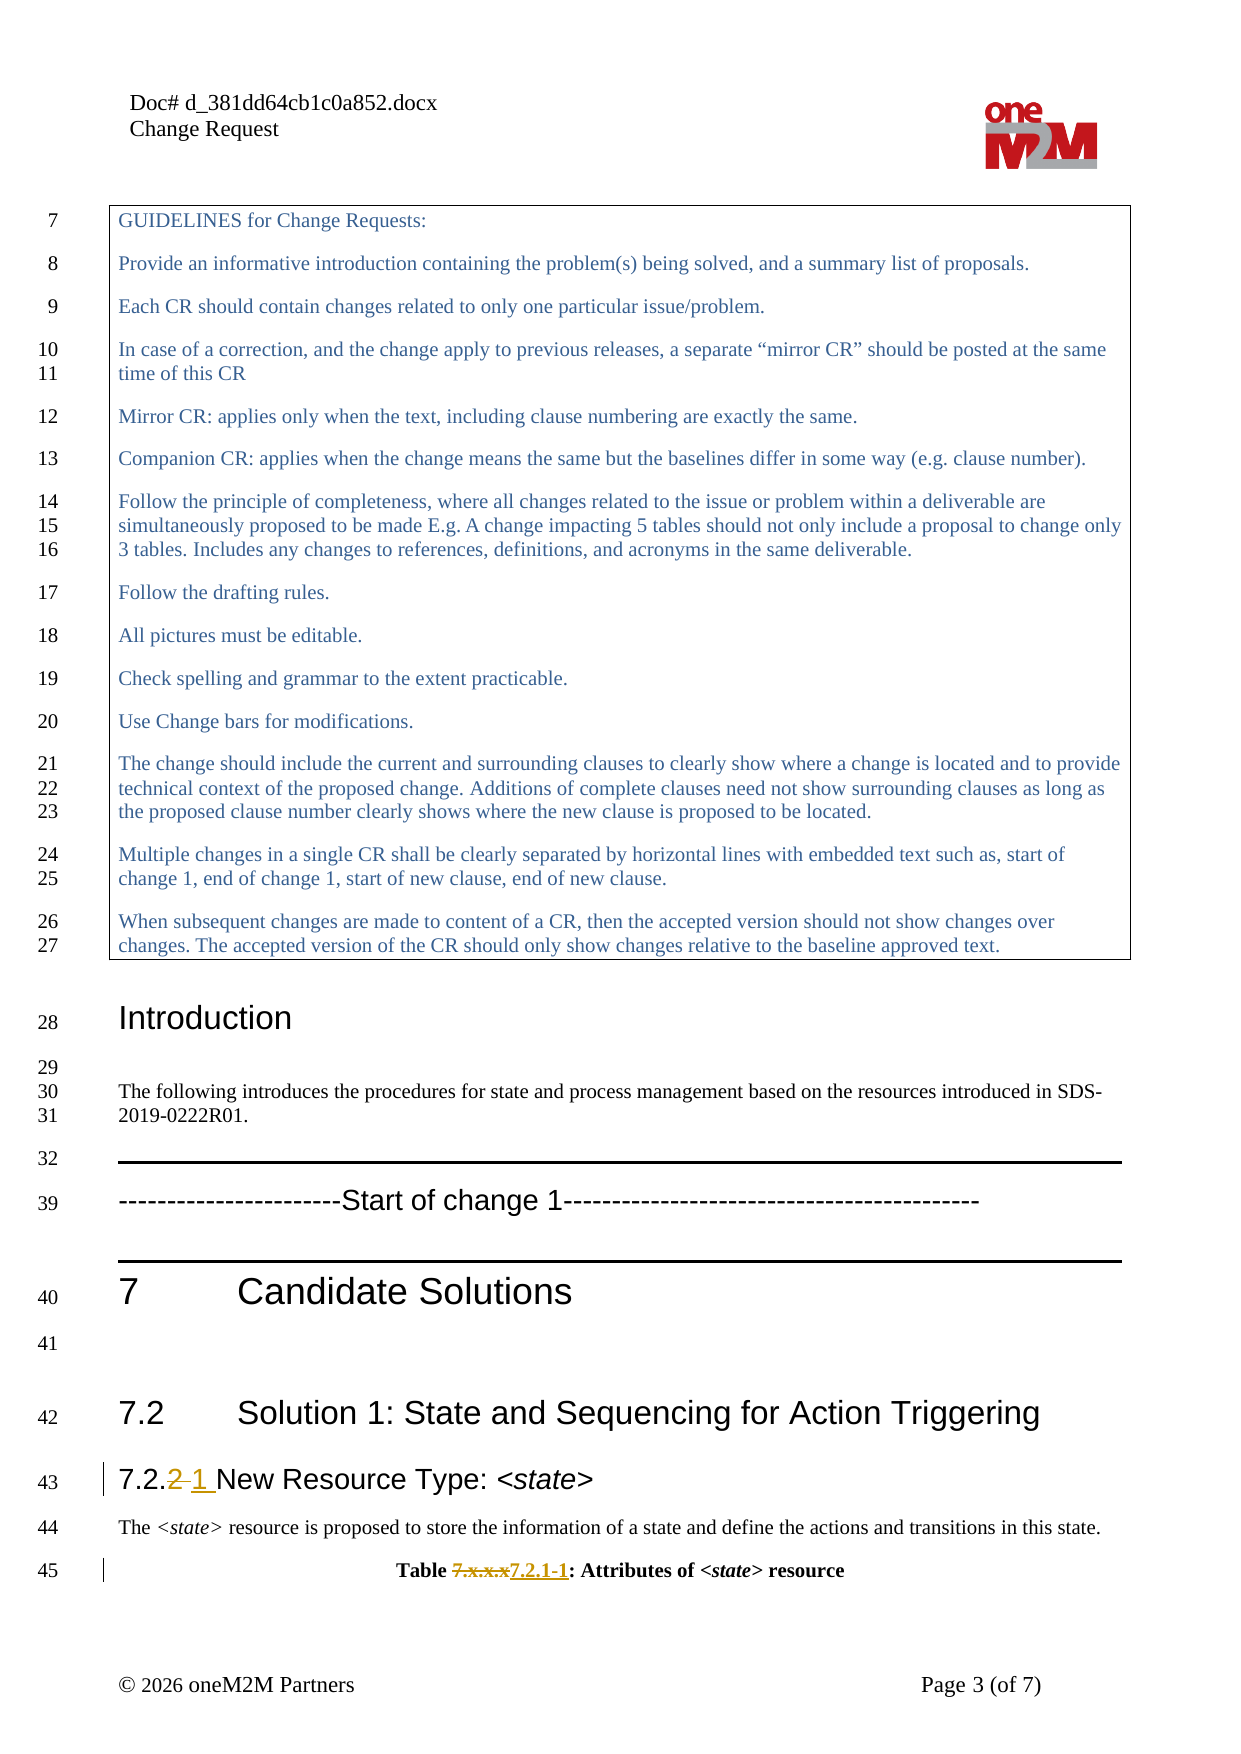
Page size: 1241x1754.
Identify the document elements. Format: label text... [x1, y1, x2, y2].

text All pictures must be editable. [110, 620, 1130, 647]
text GUIDELINES for Change Requests: [110, 206, 1130, 232]
subtitle -----------------------Start of change 1------------------------------------------- [118, 1183, 1122, 1216]
text When subsequent changes are made to content of a CR, then the accepted version should not show changes over changes. The accepted version of the CR should only show changes relative to the baseline approved text. [110, 906, 1130, 959]
subtitle 7.2.New Resource Type: <state> [118, 1462, 1122, 1496]
text The change should include the current and surrounding clauses to clearly show where a change is located and to provide technical context of the proposed change. Additions of complete clauses need not show surrounding clauses as long as the proposed clause number clearly shows where the new clause is proposed to be located. [110, 748, 1130, 823]
text Table : Attributes of <state> resource [118, 1557, 1122, 1582]
text Companion CR: applies when the change means the same but the baselines differ in some way (e.g. clause number). [110, 443, 1130, 470]
text Check spelling and grammar to the extent practicable. [110, 663, 1130, 690]
text In case of a correction, and the change apply to previous releases, a separate “mirror CR” should be posted at the same time of this CR [110, 333, 1130, 385]
subtitle Candidate Solutions [118, 1263, 1122, 1312]
text Use Change bars for modifications. [110, 705, 1130, 733]
text Follow the drafting rules. [110, 577, 1130, 604]
text The <state> resource is proposed to store the information of a state and define the actions and transitions in this state. [118, 1515, 1122, 1539]
text Provide an informative introduction containing the problem(s) being solved, and a summary list of proposals. [110, 248, 1130, 275]
text Mirror CR: applies only when the text, including clause numbering are exactly the same. [110, 400, 1130, 428]
text Multiple changes in a single CR shall be clearly separated by horizontal lines with embedded text such as, start of change 1, end of change 1, start of new clause, end of new clause. [110, 839, 1130, 890]
subtitle Solution 1: State and Sequencing for Action Triggering [118, 1393, 1122, 1431]
text Each CR should contain changes related to only one particular issue/problem. [110, 291, 1130, 318]
text Follow the principle of completeness, where all changes related to the issue or problem within a deliverable are simultaneously proposed to be made E.g. A change impacting 5 tables should not only include a proposal to change only 3 tables. Includes any changes to references, definitions, and acronyms in the same deliverable. [110, 486, 1130, 561]
text The following introduces the procedures for state and process management based on the resources introduced in SDS-2019-0222R01. [118, 1079, 1122, 1127]
subtitle Introduction [118, 998, 1122, 1036]
picture [971, 88, 1111, 184]
